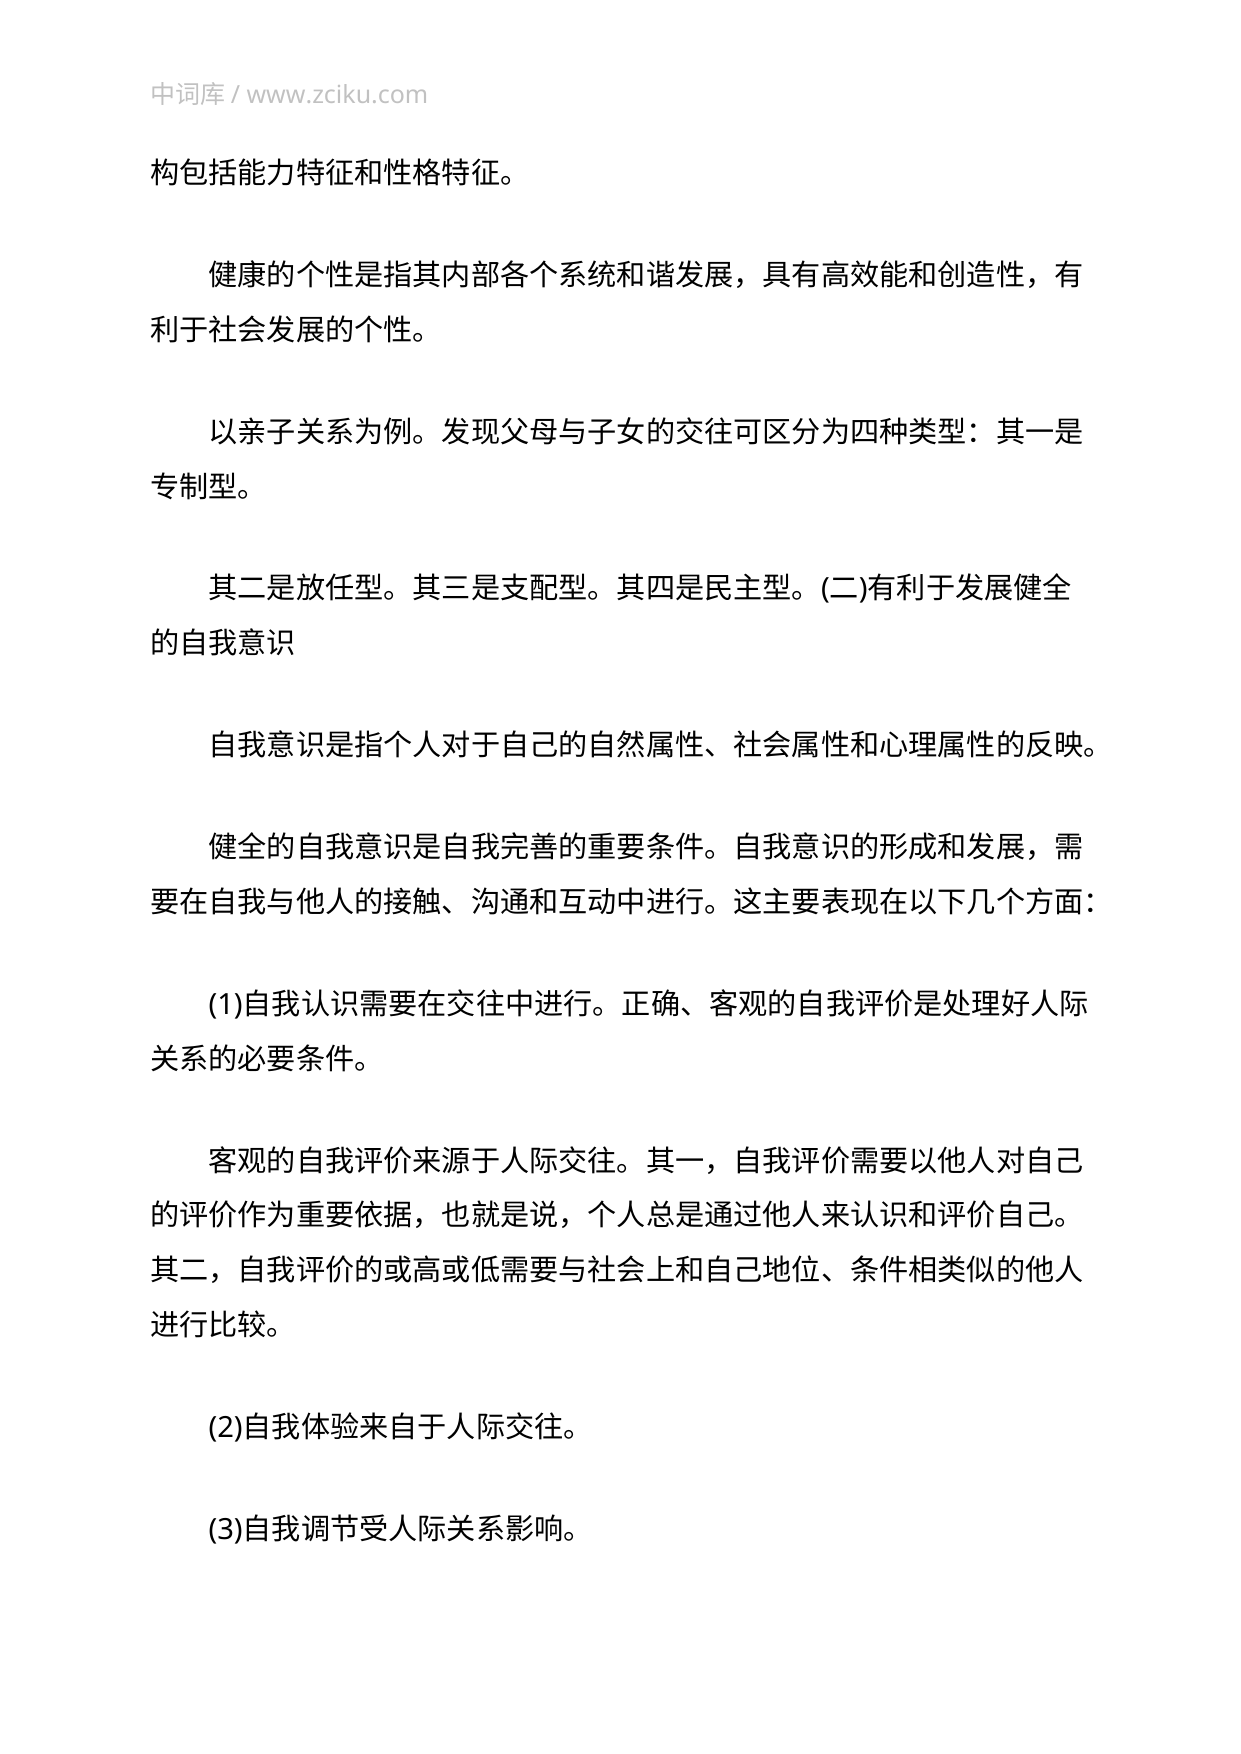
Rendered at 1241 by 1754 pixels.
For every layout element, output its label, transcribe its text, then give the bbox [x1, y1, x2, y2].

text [150, 150, 1090, 192]
text (2)自我体验来自于人际交往。 [150, 1403, 1090, 1446]
text (1)自我认识需要在交往中进行。正确、客观的自我评价是处理好人际关系的必要条件。 [150, 980, 1090, 1078]
text 健康的个性是指其内部各个系统和谐发展，具有高效能和创造性，有利于社会发展的个性。 [150, 252, 1090, 349]
text 其二是放任型。其三是支配型。其四是民主型。(二)有利于发展健全的自我意识 [150, 565, 1090, 662]
text 客观的自我评价来源于人际交往。其一，自我评价需要以他人对自己的评价作为重要依据，也就是说，个人总是通过他人来认识和评价自己。其二，自我评价的或高或低需要与社会上和自己地位、条件相类似的他人进行比较。 [150, 1137, 1090, 1344]
text 自我意识是指个人对于自己的自然属性、社会属性和心理属性的反映。 [150, 722, 1090, 764]
text (3)自我调节受人际关系影响。 [150, 1506, 1090, 1548]
text 健全的自我意识是自我完善的重要条件。自我意识的形成和发展，需要在自我与他人的接触、沟通和互动中进行。这主要表现在以下几个方面： [150, 824, 1090, 921]
text 以亲子关系为例。发现父母与子女的交往可区分为四种类型：其一是专制型。 [150, 408, 1090, 506]
